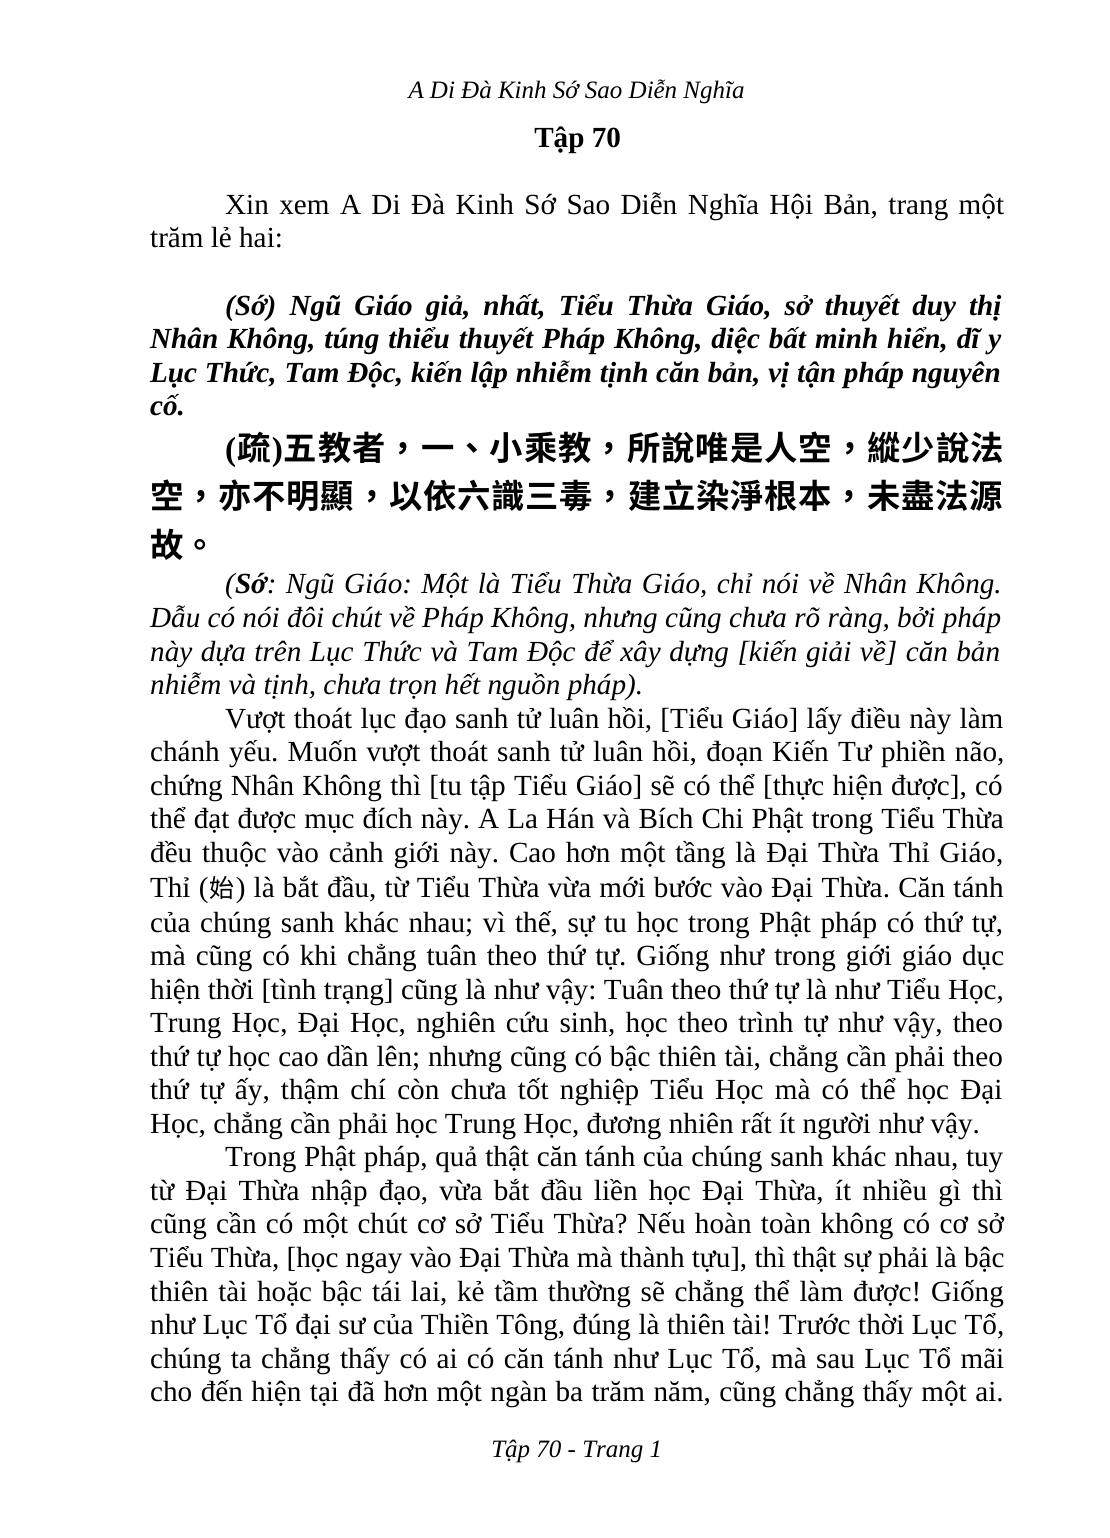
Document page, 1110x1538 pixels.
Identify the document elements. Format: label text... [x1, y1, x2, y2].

text (疏)五教者，一、小乘教，所說唯是人空，縱少說法空，亦不明顯，以依六識三毒，建立染淨根本，未盡法源故。 [150, 422, 1005, 567]
text Vượt thoát lục đạo sanh tử luân hồi, [Tiểu Giáo] lấy điều này làm chánh yếu. Muốn vượt thoát sanh tử luân hồi, đoạn Kiến Tư phiền não, chứng Nhân Không thì [tu tập Tiểu Giáo] sẽ có thể [thực hiện được], có thể đạt được mục đích này. A La Hán và Bích Chi Phật trong Tiểu Thừa đều thuộc vào cảnh giới này. Cao hơn một tầng là Đại Thừa Thỉ Giáo, Thỉ (始) là bắt đầu, từ Tiểu Thừa vừa mới bước vào Đại Thừa. Căn tánh của chúng sanh khác nhau; vì thế, sự tu học trong Phật pháp có thứ tự, mà cũng có khi chẳng tuân theo thứ tự. Giống như trong giới giáo dục hiện thời [tình trạng] cũng là như vậy: Tuân theo thứ tự là như Tiểu Học, Trung Học, Đại Học, nghiên cứu sinh, học theo trình tự như vậy, theo thứ tự học cao dần lên; nhưng cũng có bậc thiên tài, chẳng cần phải theo thứ tự ấy, thậm chí còn chưa tốt nghiệp Tiểu Học mà có thể học Đại Học, chẳng cần phải học Trung Học, đương nhiên rất ít người như vậy. [150, 701, 1005, 1139]
text Tập 70 [150, 120, 1005, 153]
text Xin xem A Di Đà Kinh Sớ Sao Diễn Nghĩa Hội Bản, trang một trăm lẻ hai: [150, 187, 1005, 254]
text (Sớ) Ngũ Giáo giả, nhất, Tiểu Thừa Giáo, sở thuyết duy thị Nhân Không, túng thiểu thuyết Pháp Không, diệc bất minh hiển, dĩ y Lục Thức, Tam Độc, kiến lập nhiễm tịnh căn bản, vị tận pháp nguyên cố. [150, 288, 1005, 422]
text (Sớ: Ngũ Giáo: Một là Tiểu Thừa Giáo, chỉ nói về Nhân Không. Dẫu có nói đôi chút về Pháp Không, nhưng cũng chưa rõ ràng, bởi pháp này dựa trên Lục Thức và Tam Độc để xây dựng [kiến giải về] căn bản nhiễm và tịnh, chưa trọn hết nguồn pháp). [150, 567, 1005, 701]
